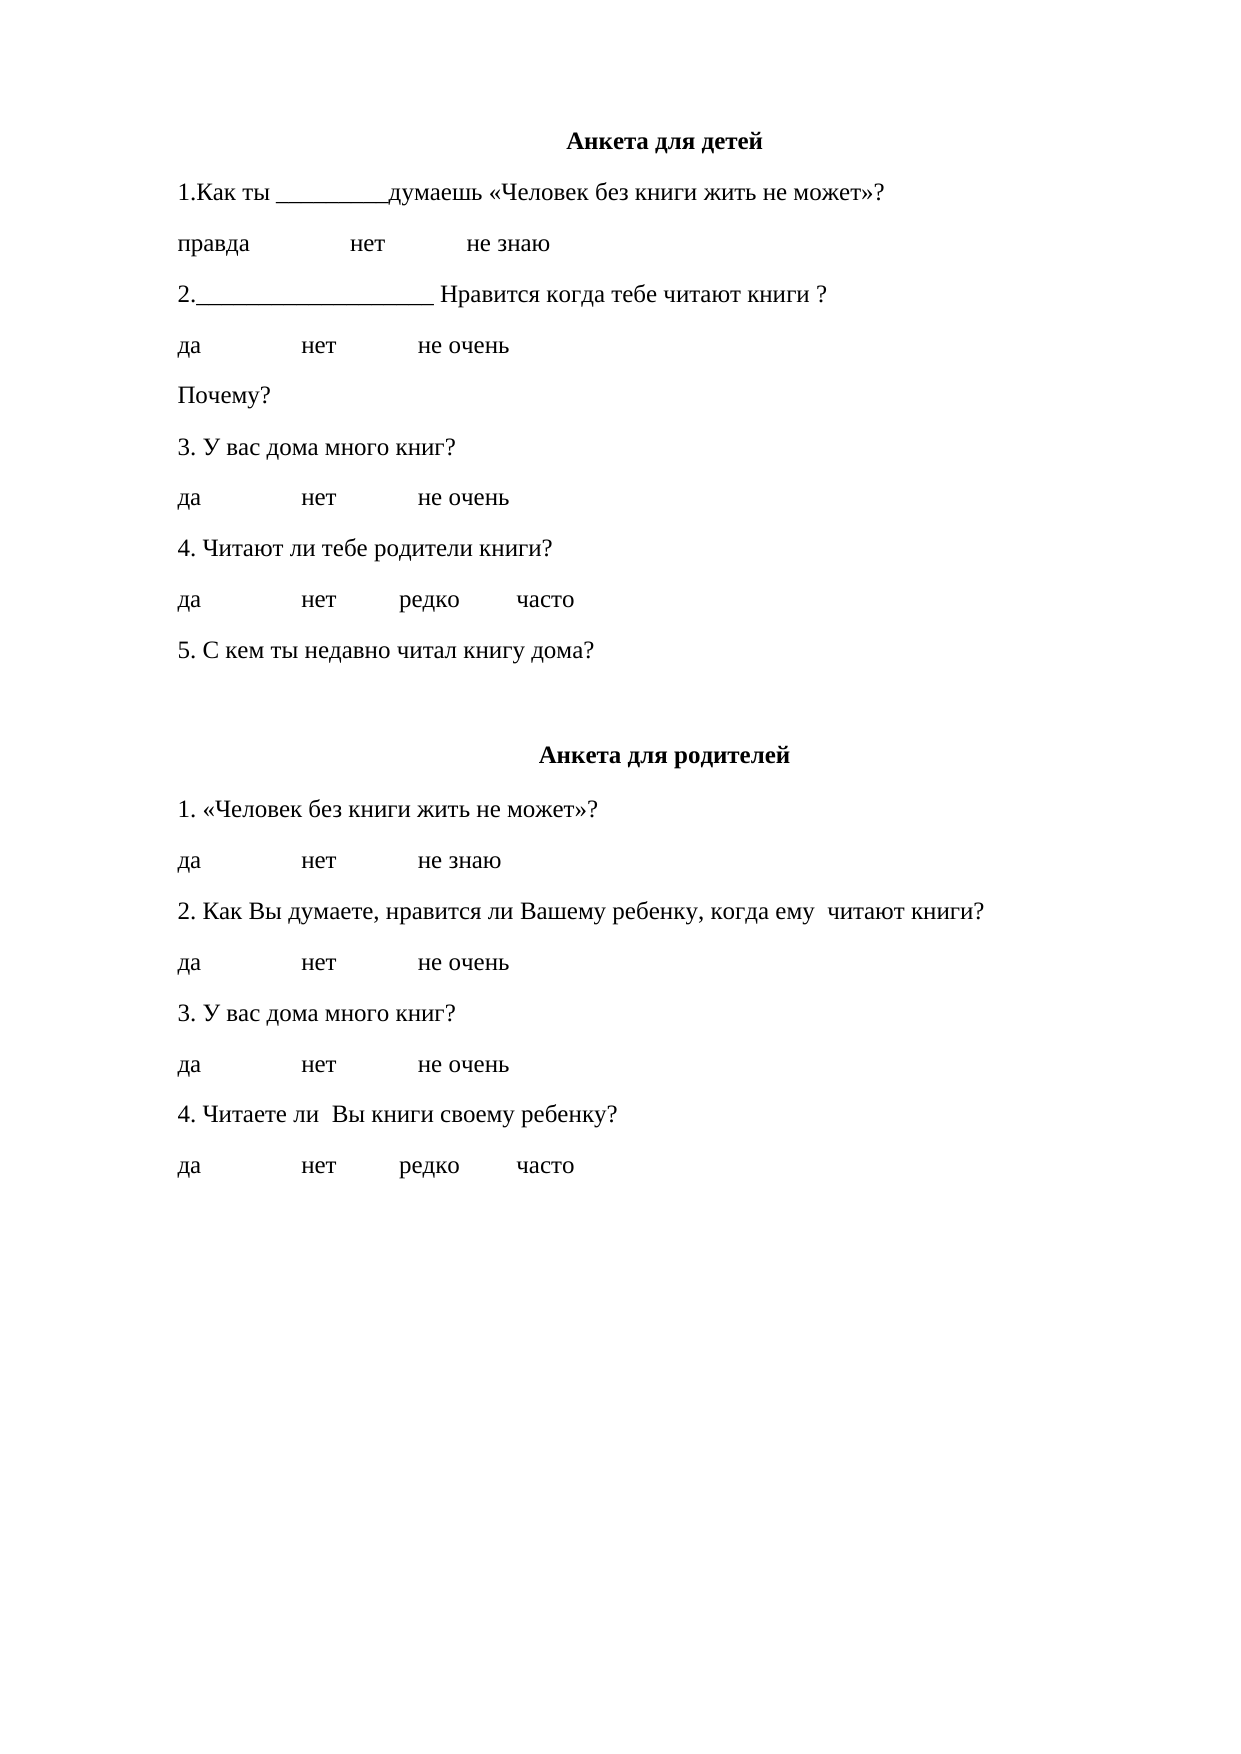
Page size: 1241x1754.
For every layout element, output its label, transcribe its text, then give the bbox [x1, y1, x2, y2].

text Анкета для детей [177, 126, 1152, 155]
text 4. Читаете ли Вы книги своему ребенку? [177, 1099, 1152, 1128]
text да нет редко часто [177, 584, 1152, 613]
text 1.Как ты _________думаешь «Человек без книги жить не может»? [177, 177, 1152, 206]
text да нет не очень [177, 947, 1152, 976]
text 2. Как Вы думаете, нравится ли Вашему ребенку, когда ему читают книги? [177, 896, 1152, 924]
text 3. У вас дома много книг? [177, 432, 1152, 460]
text 4. Читают ли тебе родители книги? [177, 533, 1152, 562]
text да нет не очень [177, 482, 1152, 511]
text 3. У вас дома много книг? [177, 998, 1152, 1026]
text да нет не очень [177, 330, 1152, 358]
text 5. С кем ты недавно читал книгу дома? [177, 635, 1152, 664]
text да нет не знаю [177, 845, 1152, 874]
text Анкета для родителей [177, 740, 1152, 769]
text да нет не очень [177, 1049, 1152, 1077]
text Почему? [177, 381, 1152, 409]
text да нет редко часто [177, 1151, 1152, 1179]
text 2.___________________ Нравится когда тебе читают книги ? [177, 279, 1152, 307]
text правда нет не знаю [177, 228, 1152, 257]
text 1. «Человек без книги жить не может»? [177, 794, 1152, 823]
